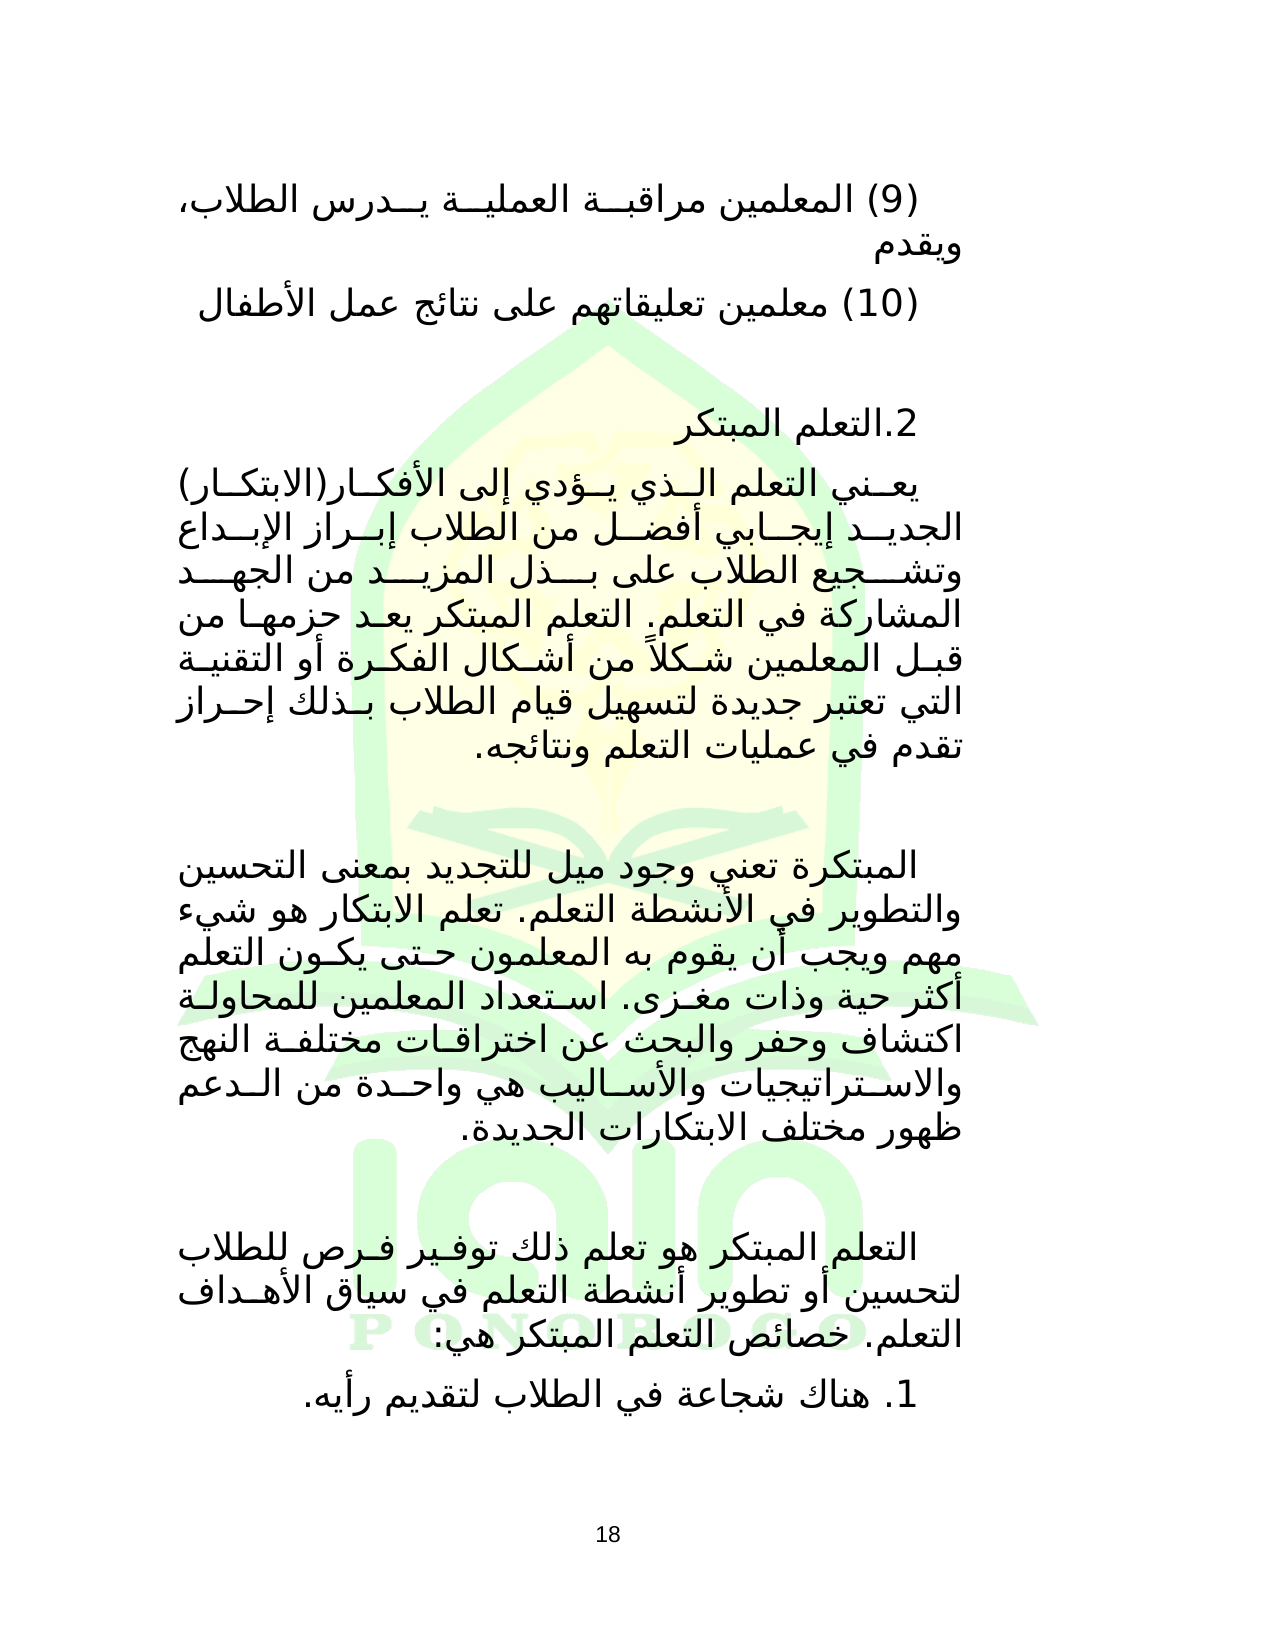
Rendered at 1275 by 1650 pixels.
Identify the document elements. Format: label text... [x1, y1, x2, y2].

text 2.التعلم المبتكر [177, 401, 964, 445]
text المبتكرة تعني وجود ميل للتجديد بمعنى التحسين والتطوير في الأنشطة التعلم. تعلم الابتكار هو شيء مهم ويجب أن يقوم به المعلمون حتى يكون التعلم أكثر حية وذات مغزى. استعداد المعلمين للمحاولة اكتشاف وحفر والبحث عن اختراقات مختلفة النهج والاستراتيجيات والأساليب هي واحدة من الدعم ظهور مختلف الابتكارات الجديدة. [177, 843, 964, 1149]
text يعني التعلم الذي يؤدي إلى الأفكار(الابتكار) الجديد إيجابي أفضل من الطلاب إبراز الإبداع وتشجيع الطلاب على بذل المزيد من الجهد المشاركة في التعلم. التعلم المبتكر يعد حزمها من قبل المعلمين شكلاً من أشكال الفكرة أو التقنية التي تعتبر جديدة لتسهيل قيام الطلاب بذلك إحراز تقدم في عمليات التعلم ونتائجه. [177, 462, 964, 767]
text 1. هناك شجاعة في الطلاب لتقديم رأيه. [177, 1373, 964, 1417]
text التعلم المبتكر هو تعلم ذلك توفير فرص للطلاب لتحسين أو تطوير أنشطة التعلم في سياق الأهداف التعلم. خصائص التعلم المبتكر هي: [177, 1226, 964, 1356]
text (9) المعلمين مراقبة العملية يدرس الطلاب، ويقدم [177, 177, 964, 264]
text (10) معلمين تعليقاتهم على نتائج عمل الأطفال [177, 281, 964, 325]
